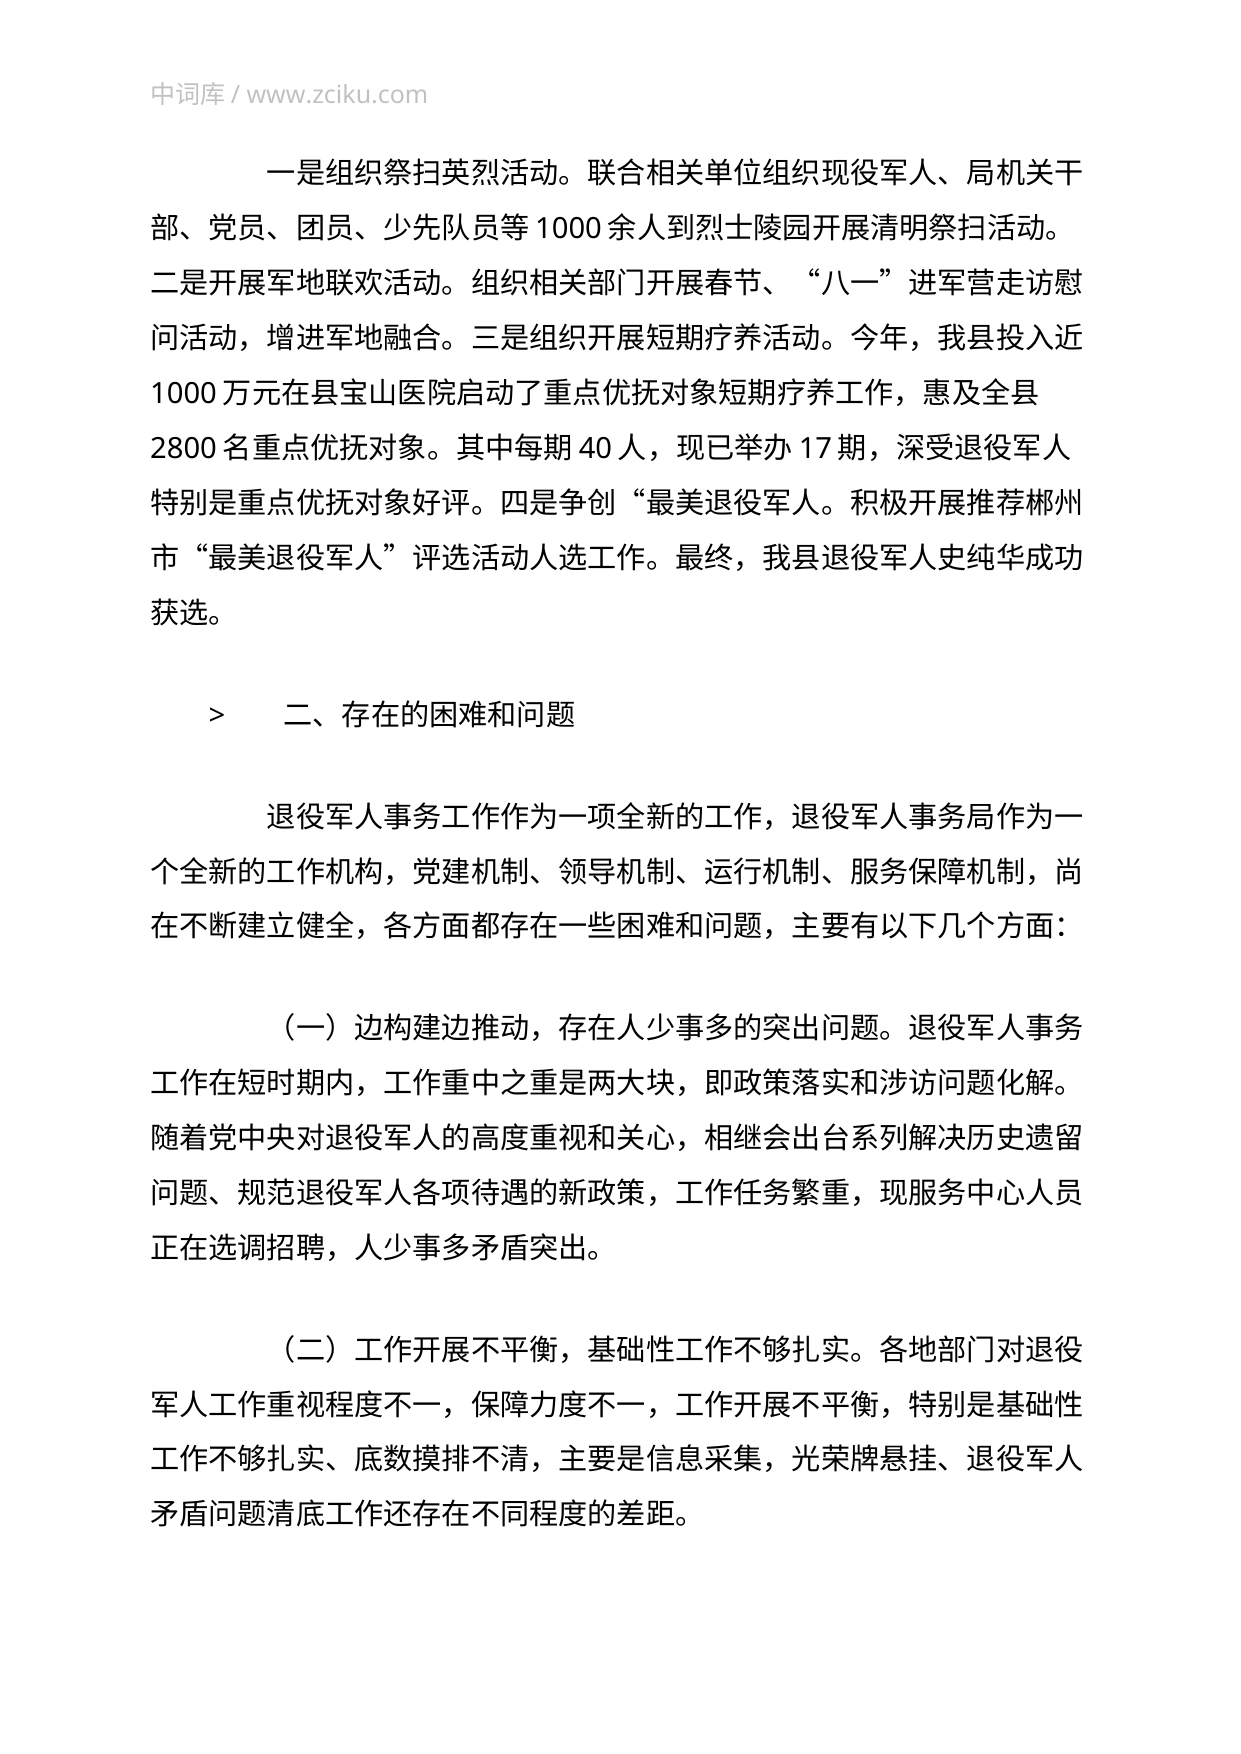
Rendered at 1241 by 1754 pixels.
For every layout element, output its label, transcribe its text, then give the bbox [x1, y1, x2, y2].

text （一）边构建边推动，存在人少事多的突出问题。退役军人事务工作在短时期内，工作重中之重是两大块，即政策落实和涉访问题化解。随着党中央对退役军人的高度重视和关心，相继会出台系列解决历史遗留问题、规范退役军人各项待遇的新政策，工作任务繁重，现服务中心人员正在选调招聘，人少事多矛盾突出。 [150, 1005, 1090, 1267]
text 退役军人事务工作作为一项全新的工作，退役军人事务局作为一个全新的工作机构，党建机制、领导机制、运行机制、服务保障机制，尚在不断建立健全，各方面都存在一些困难和问题，主要有以下几个方面： [150, 793, 1090, 945]
text （二）工作开展不平衡，基础性工作不够扎实。各地部门对退役军人工作重视程度不一，保障力度不一，工作开展不平衡，特别是基础性工作不够扎实、底数摸排不清，主要是信息采集，光荣牌悬挂、退役军人矛盾问题清底工作还存在不同程度的差距。 [150, 1326, 1090, 1533]
text > 二、存在的困难和问题 [150, 691, 1090, 734]
text 一是组织祭扫英烈活动。联合相关单位组织现役军人、局机关干部、党员、团员、少先队员等1000余人到烈士陵园开展清明祭扫活动。二是开展军地联欢活动。组织相关部门开展春节、“八一”进军营走访慰问活动，增进军地融合。三是组织开展短期疗养活动。今年，我县投入近1000万元在县宝山医院启动了重点优抚对象短期疗养工作，惠及全县2800名重点优抚对象。其中每期40人，现已举办17期，深受退役军人特别是重点优抚对象好评。四是争创“最美退役军人。积极开展推荐郴州市“最美退役军人”评选活动人选工作。最终，我县退役军人史纯华成功获选。 [150, 150, 1090, 632]
